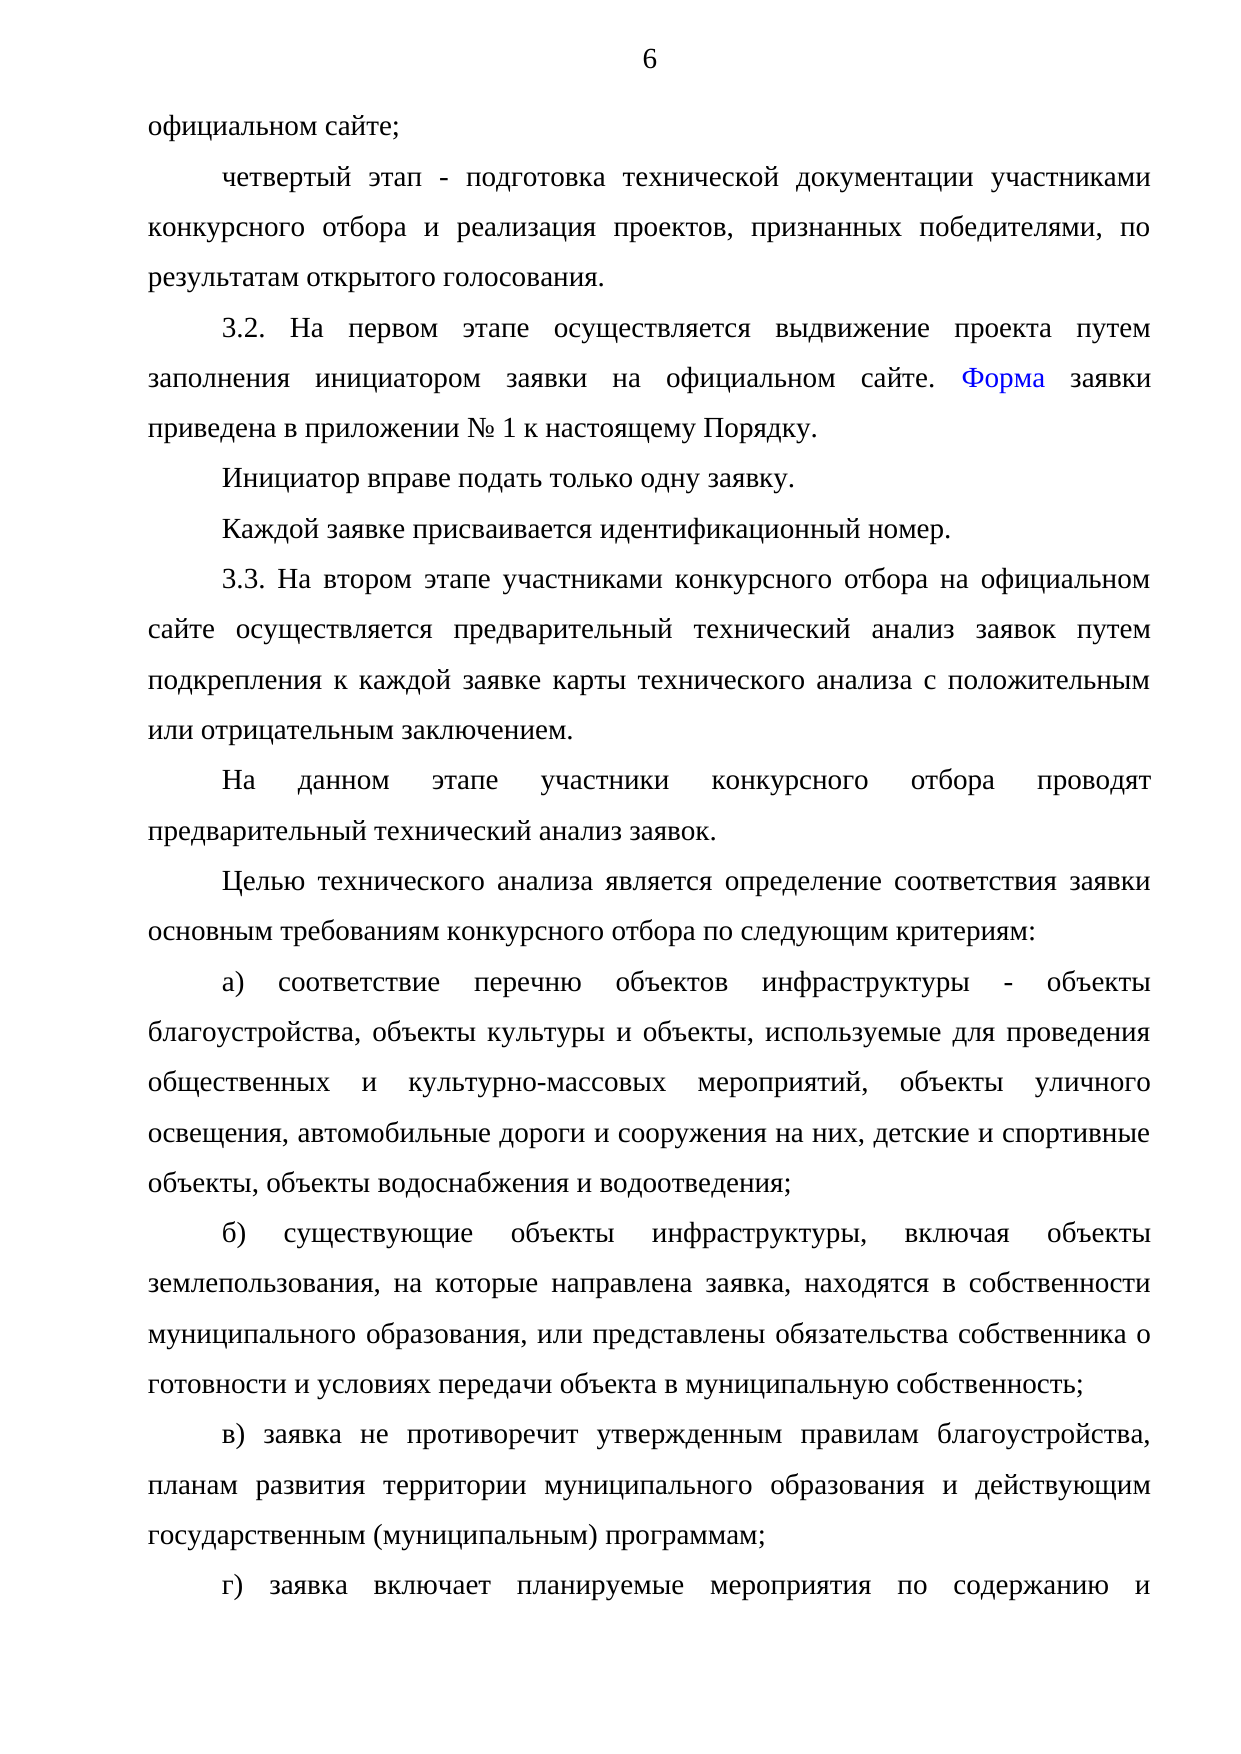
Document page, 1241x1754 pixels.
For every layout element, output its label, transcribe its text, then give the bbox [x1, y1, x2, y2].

text 3.3. На втором этапе участниками конкурсного отбора на официальном сайте осуществляется предварительный технический анализ заявок путем подкрепления к каждой заявке карты технического анализа с положительным или отрицательным заключением. [148, 561, 1152, 746]
text На данном этапе участники конкурсного отбора проводят предварительный технический анализ заявок. [148, 762, 1152, 846]
text 3.2. На первом этапе осуществляется выдвижение проекта путем заполнения инициатором заявки на официальном сайте. Форма заявки приведена в приложении № 1 к настоящему Порядку. [148, 310, 1152, 444]
text четвертый этап - подготовка технической документации участниками конкурсного отбора и реализация проектов, признанных победителями, по результатам открытого голосования. [148, 159, 1152, 293]
text Целью технического анализа является определение соответствия заявки основным требованиям конкурсного отбора по следующим критериям: [148, 863, 1152, 947]
text а) соответствие перечню объектов инфраструктуры - объекты благоустройства, объекты культуры и объекты, используемые для проведения общественных и культурно-массовых мероприятий, объекты уличного освещения, автомобильные дороги и сооружения на них, детские и спортивные объекты, объекты водоснабжения и водоотведения; [148, 964, 1152, 1198]
text б) существующие объекты инфраструктуры, включая объекты землепользования, на которые направлена заявка, находятся в собственности муниципального образования, или представлены обязательства собственника о готовности и условиях передачи объекта в муниципальную собственность; [148, 1215, 1152, 1400]
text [148, 108, 1152, 142]
text Каждой заявке присваивается идентификационный номер. [148, 511, 1152, 544]
text Инициатор вправе подать только одну заявку. [148, 461, 1152, 494]
text в) заявка не противоречит утвержденным правилам благоустройства, планам развития территории муниципального образования и действующим государственным (муниципальным) программам; [148, 1417, 1152, 1551]
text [148, 1567, 1152, 1601]
